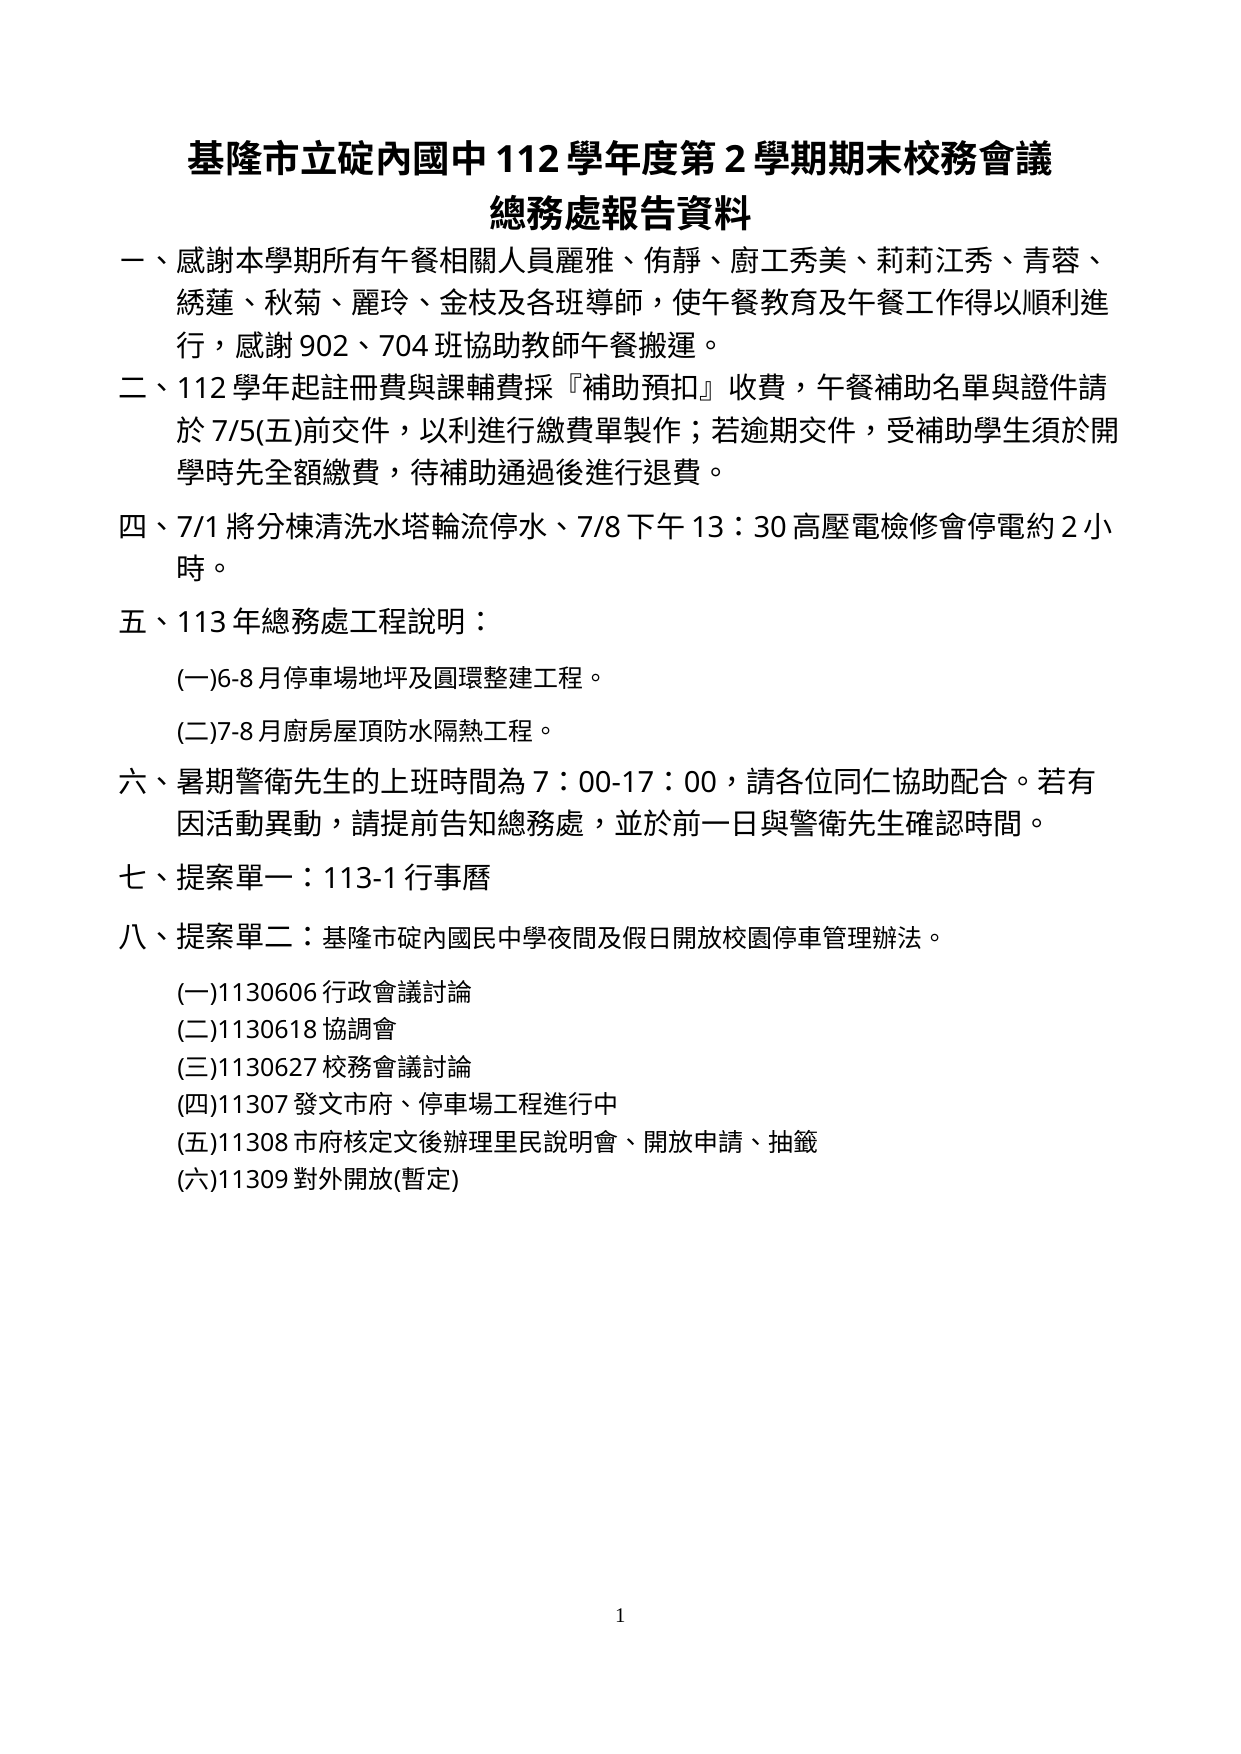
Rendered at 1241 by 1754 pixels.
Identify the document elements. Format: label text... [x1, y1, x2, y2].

text (一)1130606行政會議討論 [118, 972, 1122, 1009]
text (五)11308市府核定文後辦理里民說明會、開放申請、抽籤 [118, 1122, 1122, 1159]
text (二)7-8月廚房屋頂防水隔熱工程。 [176, 706, 1122, 747]
text (二)1130618協調會 [118, 1009, 1122, 1047]
text 六、暑期警衛先生的上班時間為7：00-17：00，請各位同仁協助配合。若有因活動異動，請提前告知總務處，並於前一日與警衛先生確認時間。 [118, 758, 1122, 843]
text ㄧ、感謝本學期所有午餐相關人員麗雅、侑靜、廚工秀美、莉莉江秀、青蓉、綉蓮、秋菊、麗玲、金枝及各班導師，使午餐教育及午餐工作得以順利進行，感謝902、704班協助教師午餐搬運。 [118, 238, 1122, 365]
text 基隆市立碇內國中112學年度第2學期期末校務會議 [118, 129, 1122, 183]
text (四)11307發文市府、停車場工程進行中 [118, 1084, 1122, 1122]
text (六)11309對外開放(暫定) [118, 1159, 1122, 1197]
text 總務處報告資料 [118, 183, 1122, 238]
text 七、提案單一：113-1行事曆 [118, 854, 1122, 897]
text (三)1130627校務會議討論 [118, 1047, 1122, 1084]
text (一)6-8月停車場地坪及圓環整建工程。 [176, 653, 1122, 694]
text 八、提案單二：基隆市碇內國民中學夜間及假日開放校園停車管理辦法。 [118, 897, 1122, 972]
text 二、112學年起註冊費與課輔費採『補助預扣』收費，午餐補助名單與證件請於7/5(五)前交件，以利進行繳費單製作；若逾期交件，受補助學生須於開學時先全額繳費，待補助通過後進行退費。 [118, 365, 1122, 492]
text 五、113年總務處工程說明： [118, 599, 1122, 641]
text 四、7/1將分棟清洗水塔輪流停水、7/8下午13：30高壓電檢修會停電約2小時。 [118, 503, 1122, 588]
